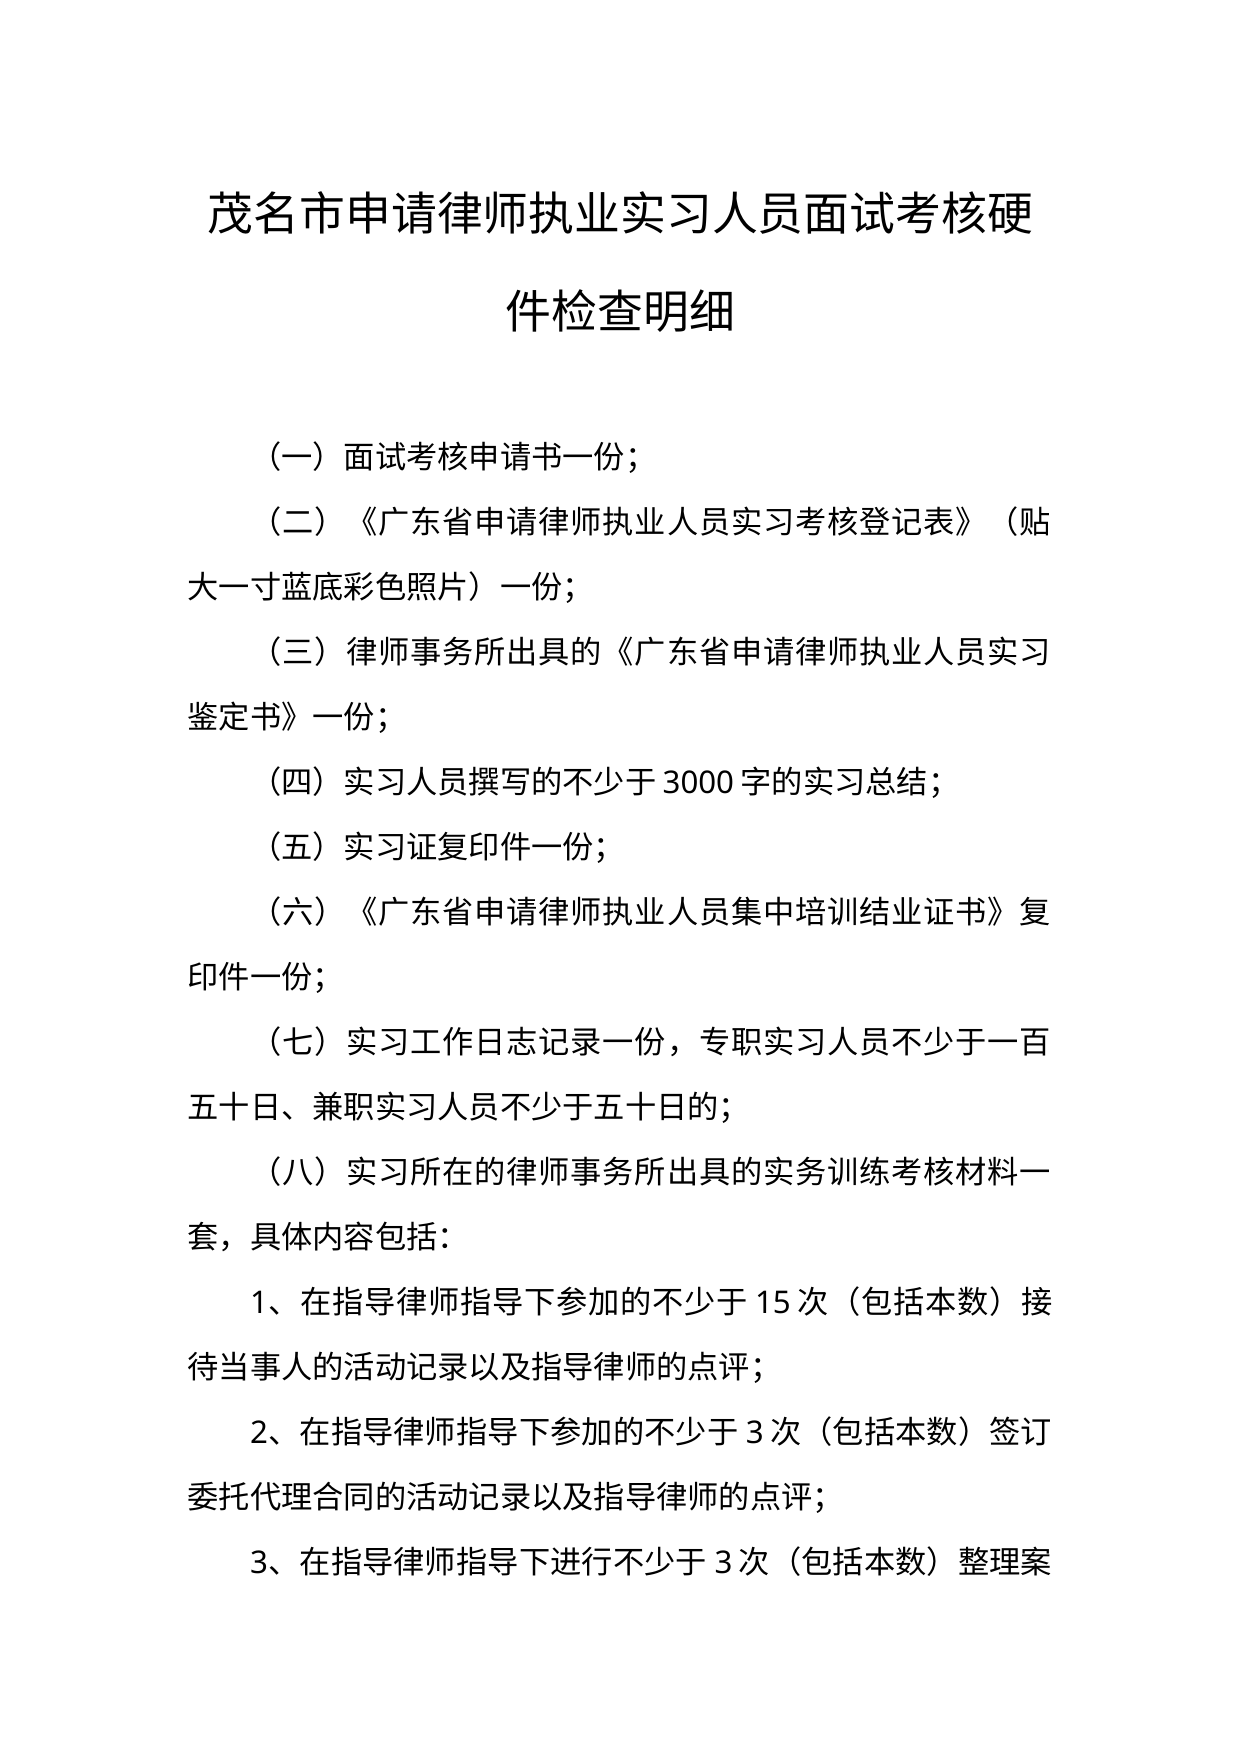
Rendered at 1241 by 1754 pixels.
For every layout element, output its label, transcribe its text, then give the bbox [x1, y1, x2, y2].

text 2、在指导律师指导下参加的不少于3次（包括本数）签订委托代理合同的活动记录以及指导律师的点评； [187, 1397, 1053, 1527]
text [187, 1527, 1053, 1592]
text 茂名市申请律师执业实习人员面试考核硬件检查明细 [187, 162, 1053, 357]
text （一）面试考核申请书一份； [187, 422, 1053, 487]
text 1、在指导律师指导下参加的不少于15次（包括本数）接待当事人的活动记录以及指导律师的点评； [187, 1267, 1053, 1397]
text （三）律师事务所出具的《广东省申请律师执业人员实习鉴定书》一份； [187, 617, 1053, 747]
text （六）《广东省申请律师执业人员集中培训结业证书》复印件一份； [187, 877, 1053, 1007]
text （二）《广东省申请律师执业人员实习考核登记表》（贴大一寸蓝底彩色照片）一份； [187, 487, 1053, 617]
text （八）实习所在的律师事务所出具的实务训练考核材料一套，具体内容包括： [187, 1137, 1053, 1267]
text （五）实习证复印件一份； [187, 812, 1053, 877]
text （四）实习人员撰写的不少于3000字的实习总结； [187, 747, 1053, 812]
text （七）实习工作日志记录一份，专职实习人员不少于一百五十日、兼职实习人员不少于五十日的； [187, 1007, 1053, 1137]
